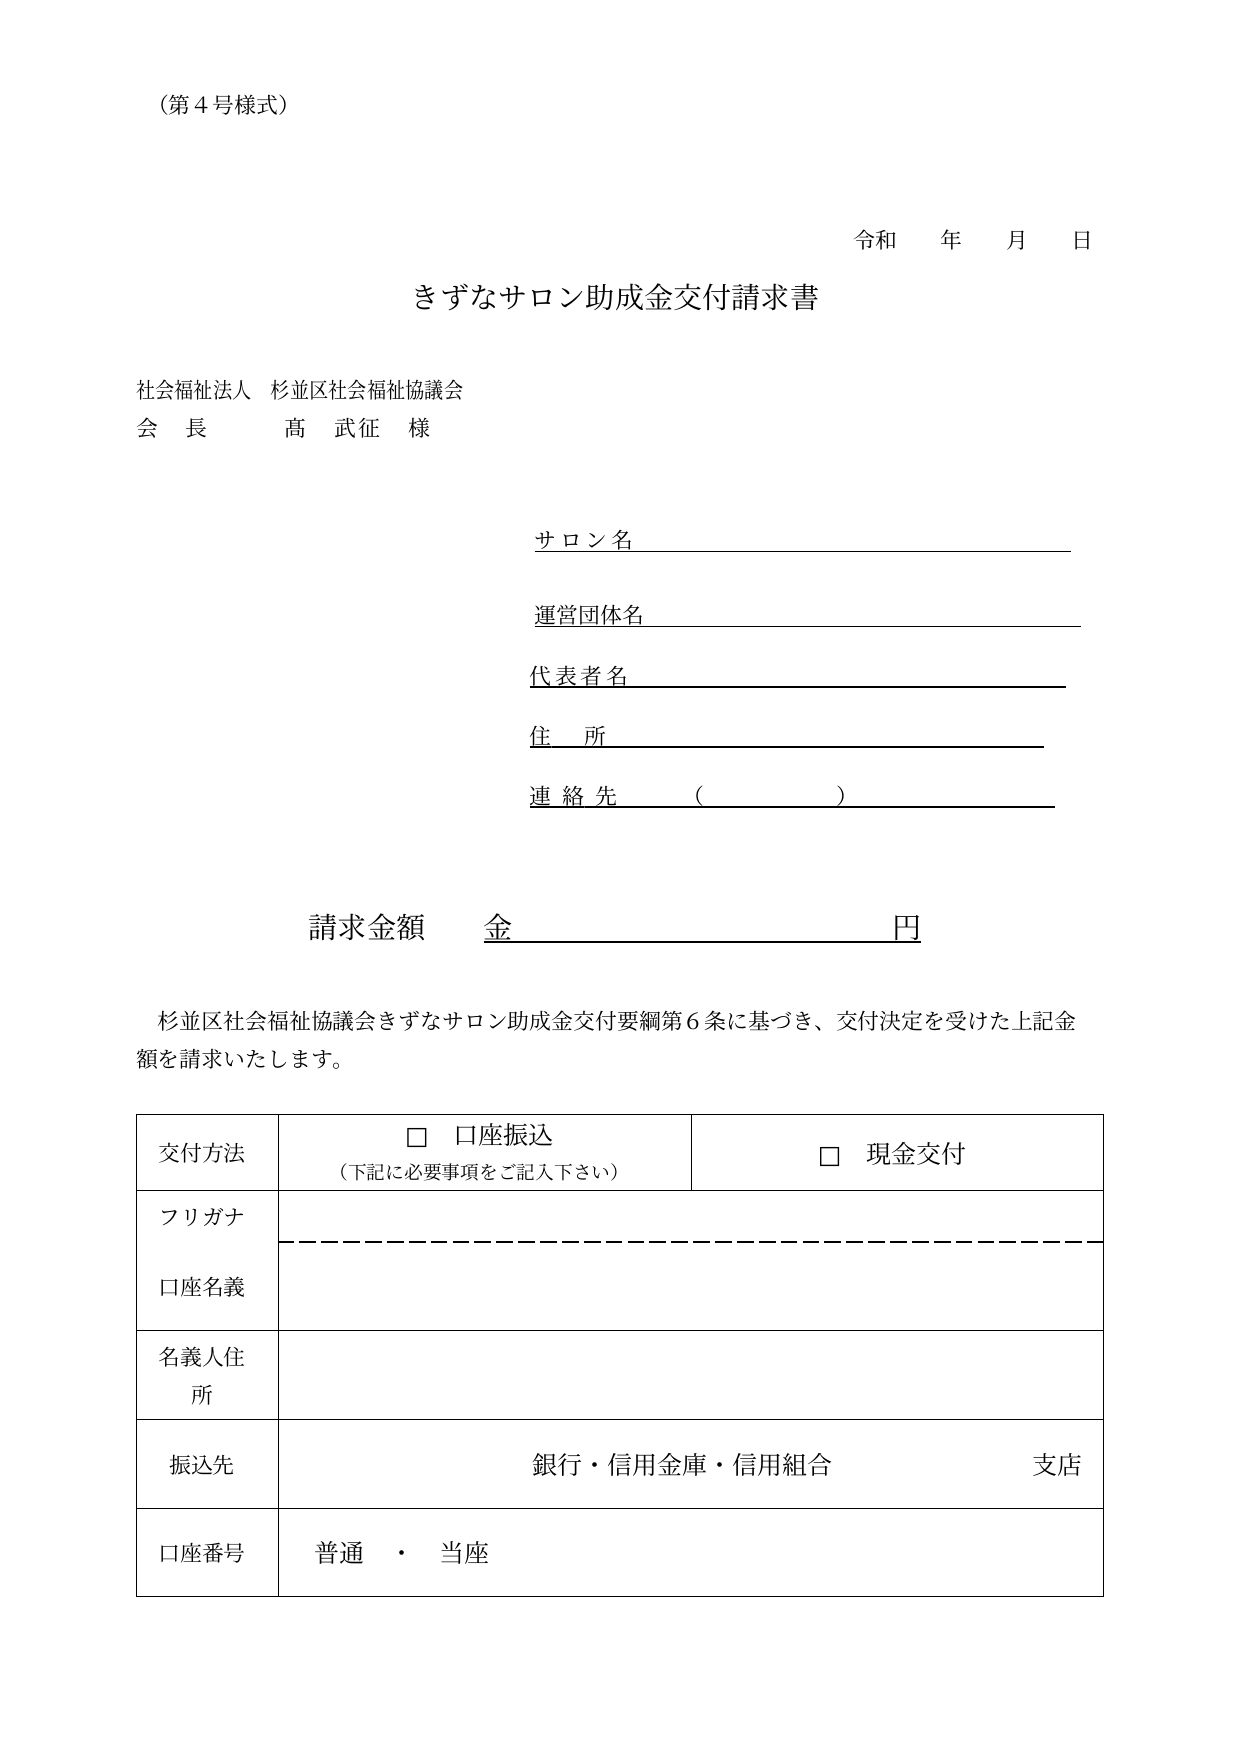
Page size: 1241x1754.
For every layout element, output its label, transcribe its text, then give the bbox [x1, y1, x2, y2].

table_header □ 口座振込 （下記に必要事項をご記入下さい） [279, 1115, 691, 1190]
table_cell フリガナ [137, 1191, 278, 1241]
table_cell 口座番号 [137, 1509, 278, 1596]
text 令和 年 月 日 [136, 221, 1093, 258]
text 連絡先 （ ） [529, 776, 1093, 814]
table_header 交付方法 [137, 1115, 278, 1190]
text 社会福祉法人 杉並区社会福祉協議会 [136, 371, 1093, 408]
text 請求金額 金 円 [136, 889, 1093, 964]
text きずなサロン助成金交付請求書 [136, 258, 1093, 333]
table_cell 普通 ・ 当座 [279, 1509, 1103, 1596]
table_header □ 現金交付 [692, 1115, 1103, 1190]
text 住所 [529, 716, 1093, 754]
text サロン名 [136, 521, 1093, 558]
table_cell 名義人住所 [137, 1331, 278, 1419]
table_cell [279, 1191, 1103, 1241]
table_cell [279, 1241, 1103, 1330]
text 運営団体名 [136, 596, 1093, 633]
table_cell 振込先 [137, 1420, 278, 1507]
table_cell [279, 1331, 1103, 1419]
text 会 長 髙 武征 様 [136, 408, 1093, 446]
table_cell 口座名義 [137, 1241, 278, 1330]
text 代表者名 [529, 656, 1093, 693]
text 杉並区社会福祉協議会きずなサロン助成金交付要綱第６条に基づき、交付決定を受けた上記金額を請求いたします。 [136, 1001, 1093, 1076]
table_cell 銀行・信用金庫・信用組合 支店 [279, 1420, 1103, 1507]
